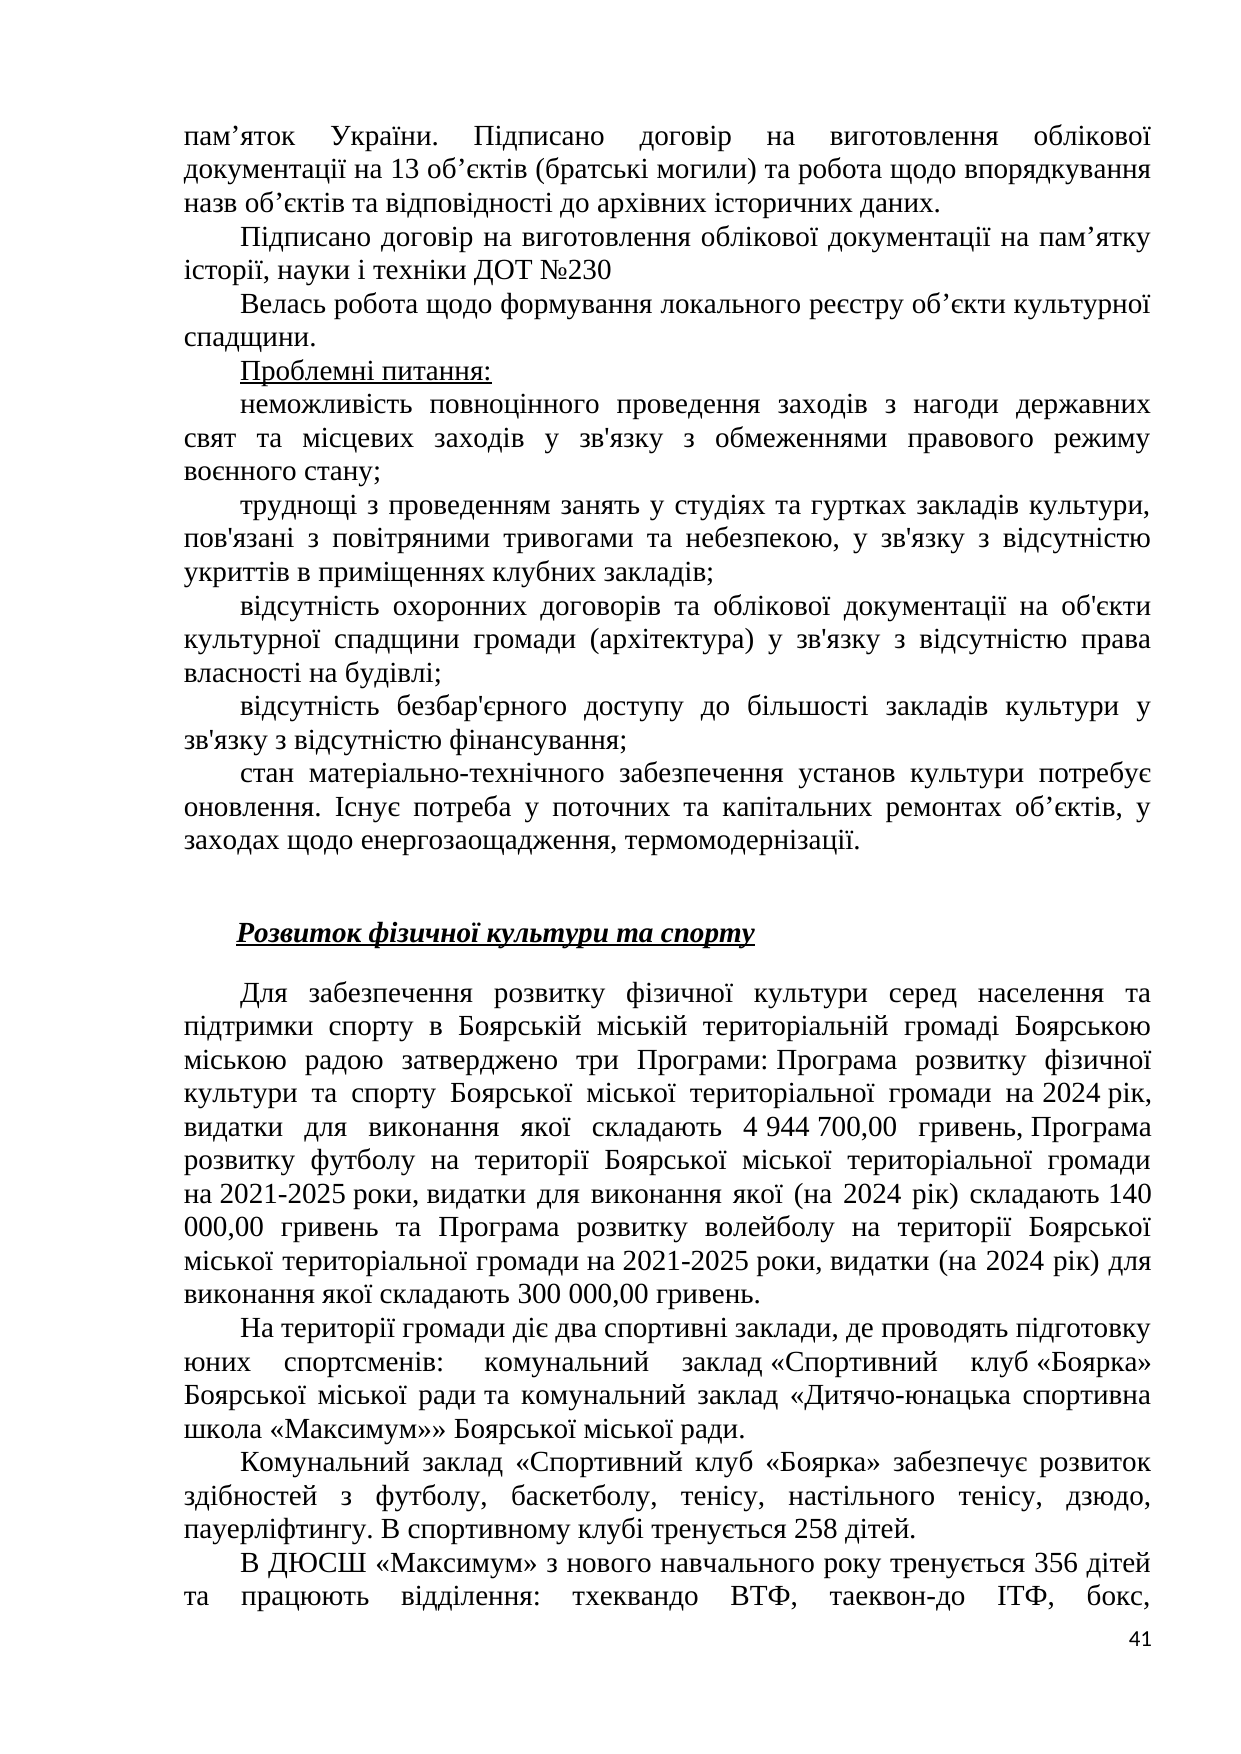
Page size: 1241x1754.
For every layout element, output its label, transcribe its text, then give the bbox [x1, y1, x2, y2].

text Підписано договір на виготовлення облікової документації на пам’ятку історії, науки і техніки ДОТ №230 [183, 219, 1152, 286]
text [183, 1545, 1152, 1612]
text Комунальний заклад «Спортивний клуб «Боярка» забезпечує розвиток здібностей з футболу, баскетболу, тенісу, настільного тенісу, дзюдо, пауерліфтингу. В спортивному клубі тренується 258 дітей. [183, 1444, 1152, 1545]
text неможливість повноцінного проведення заходів з нагоди державних свят та місцевих заходів у зв'язку з обмеженнями правового режиму воєнного стану; [183, 386, 1152, 487]
text стан матеріально-технічного забезпечення установ культури потребує оновлення. Існує потреба у поточних та капітальних ремонтах об’єктів, у заходах щодо енергозаощадження, термомодернізації. [183, 755, 1152, 856]
text На території громади діє два спортивні заклади, де проводять підготовку юних спортсменів: комунальний заклад «Спортивний клуб «Боярка» Боярської міської ради та комунальний заклад «Дитячо-юнацька спортивна школа «Максимум»» Боярської міської ради. [183, 1310, 1152, 1444]
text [183, 118, 1152, 219]
text відсутність безбар'єрного доступу до більшості закладів культури у зв'язку з відсутністю фінансування; [183, 688, 1152, 755]
text Велась робота щодо формування локального реєстру об’єкти культурної спадщини. [183, 286, 1152, 353]
text труднощі з проведенням занять у студіях та гуртках закладів культури, пов'язані з повітряними тривогами та небезпекою, у зв'язку з відсутністю укриттів в приміщеннях клубних закладів; [183, 487, 1152, 588]
text відсутність охоронних договорів та облікової документації на об'єкти культурної спадщини громади (архітектура) у зв'язку з відсутністю права власності на будівлі; [183, 588, 1152, 688]
text Для забезпечення розвитку фізичної культури серед населення та підтримки спорту в Боярській міській територіальній громаді Боярською міською радою затверджено три Програми: Програма розвитку фізичної культури та спорту Боярської міської територіальної громади на 2024 рік, видатки для виконання якої складають 4 944 700,00 гривень, Програма розвитку футболу на території Боярської міської територіальної громади на 2021-2025 роки, видатки для виконання якої (на 2024 рік) складають 140 000,00 гривень та Програма розвитку волейболу на території Боярської міської територіальної громади на 2021-2025 роки, видатки (на 2024 рік) для виконання якої складають 300 000,00 гривень. [183, 975, 1152, 1310]
text Розвиток фізичної культури та спорту [177, 915, 1152, 949]
text Проблемні питання: [183, 353, 1152, 386]
